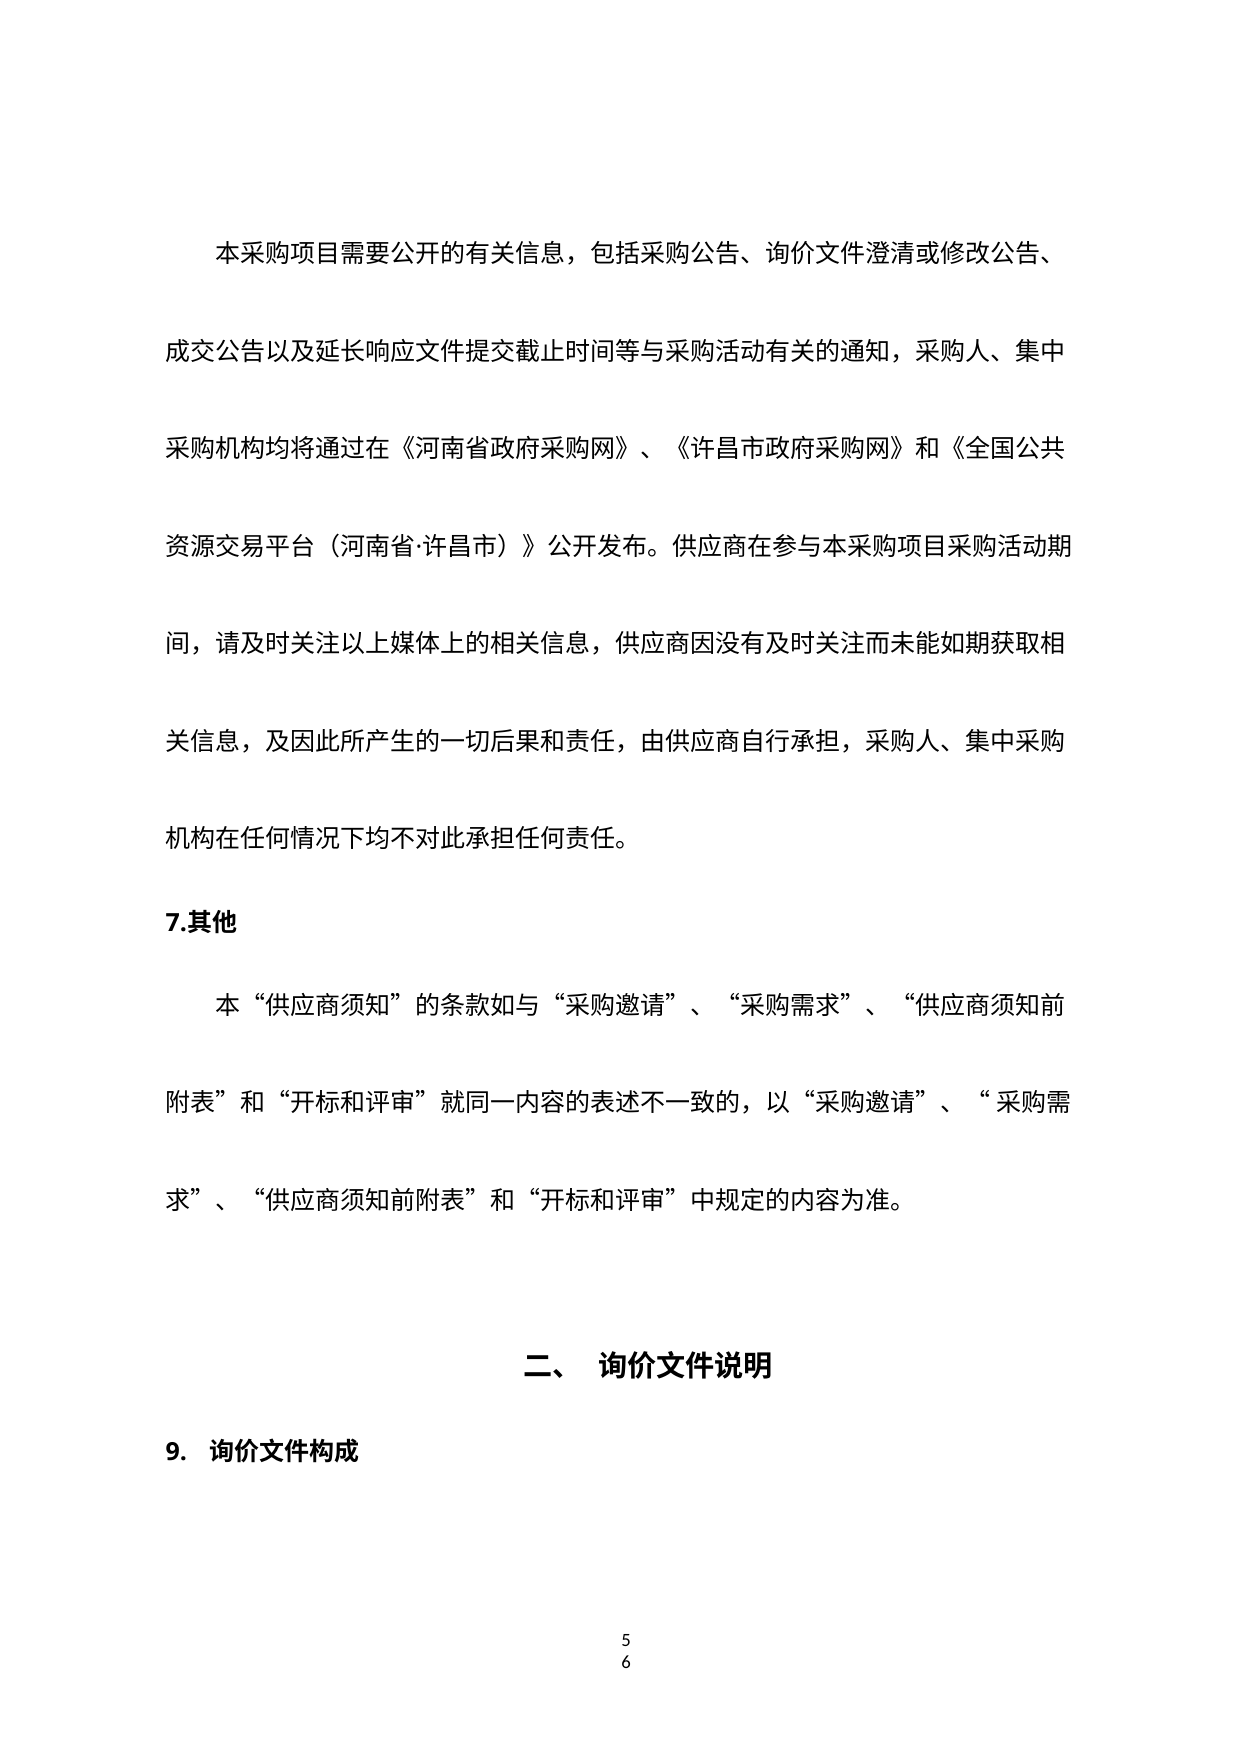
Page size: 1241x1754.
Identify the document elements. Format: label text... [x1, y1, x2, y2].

text 本“供应商须知”的条款如与“采购邀请”、“采购需求”、“供应商须知前附表”和“开标和评审”就同一内容的表述不一致的，以“采购邀请”、“ 采购需求”、“供应商须知前附表”和“开标和评审”中规定的内容为准。 [165, 971, 1087, 1231]
text 7.其他 [165, 888, 1087, 953]
list 询价文件说明 [209, 1331, 1087, 1396]
text 本采购项目需要公开的有关信息，包括采购公告、询价文件澄清或修改公告、成交公告以及延长响应文件提交截止时间等与采购活动有关的通知，采购人、集中采购机构均将通过在《河南省政府采购网》、《许昌市政府采购网》和《全国公共资源交易平台（河南省·许昌市）》公开发布。供应商在参与本采购项目采购活动期间，请及时关注以上媒体上的相关信息，供应商因没有及时关注而未能如期获取相关信息，及因此所产生的一切后果和责任，由供应商自行承担，采购人、集中采购机构在任何情况下均不对此承担任何责任。 [165, 219, 1087, 869]
list 询价文件构成 [165, 1417, 1087, 1482]
